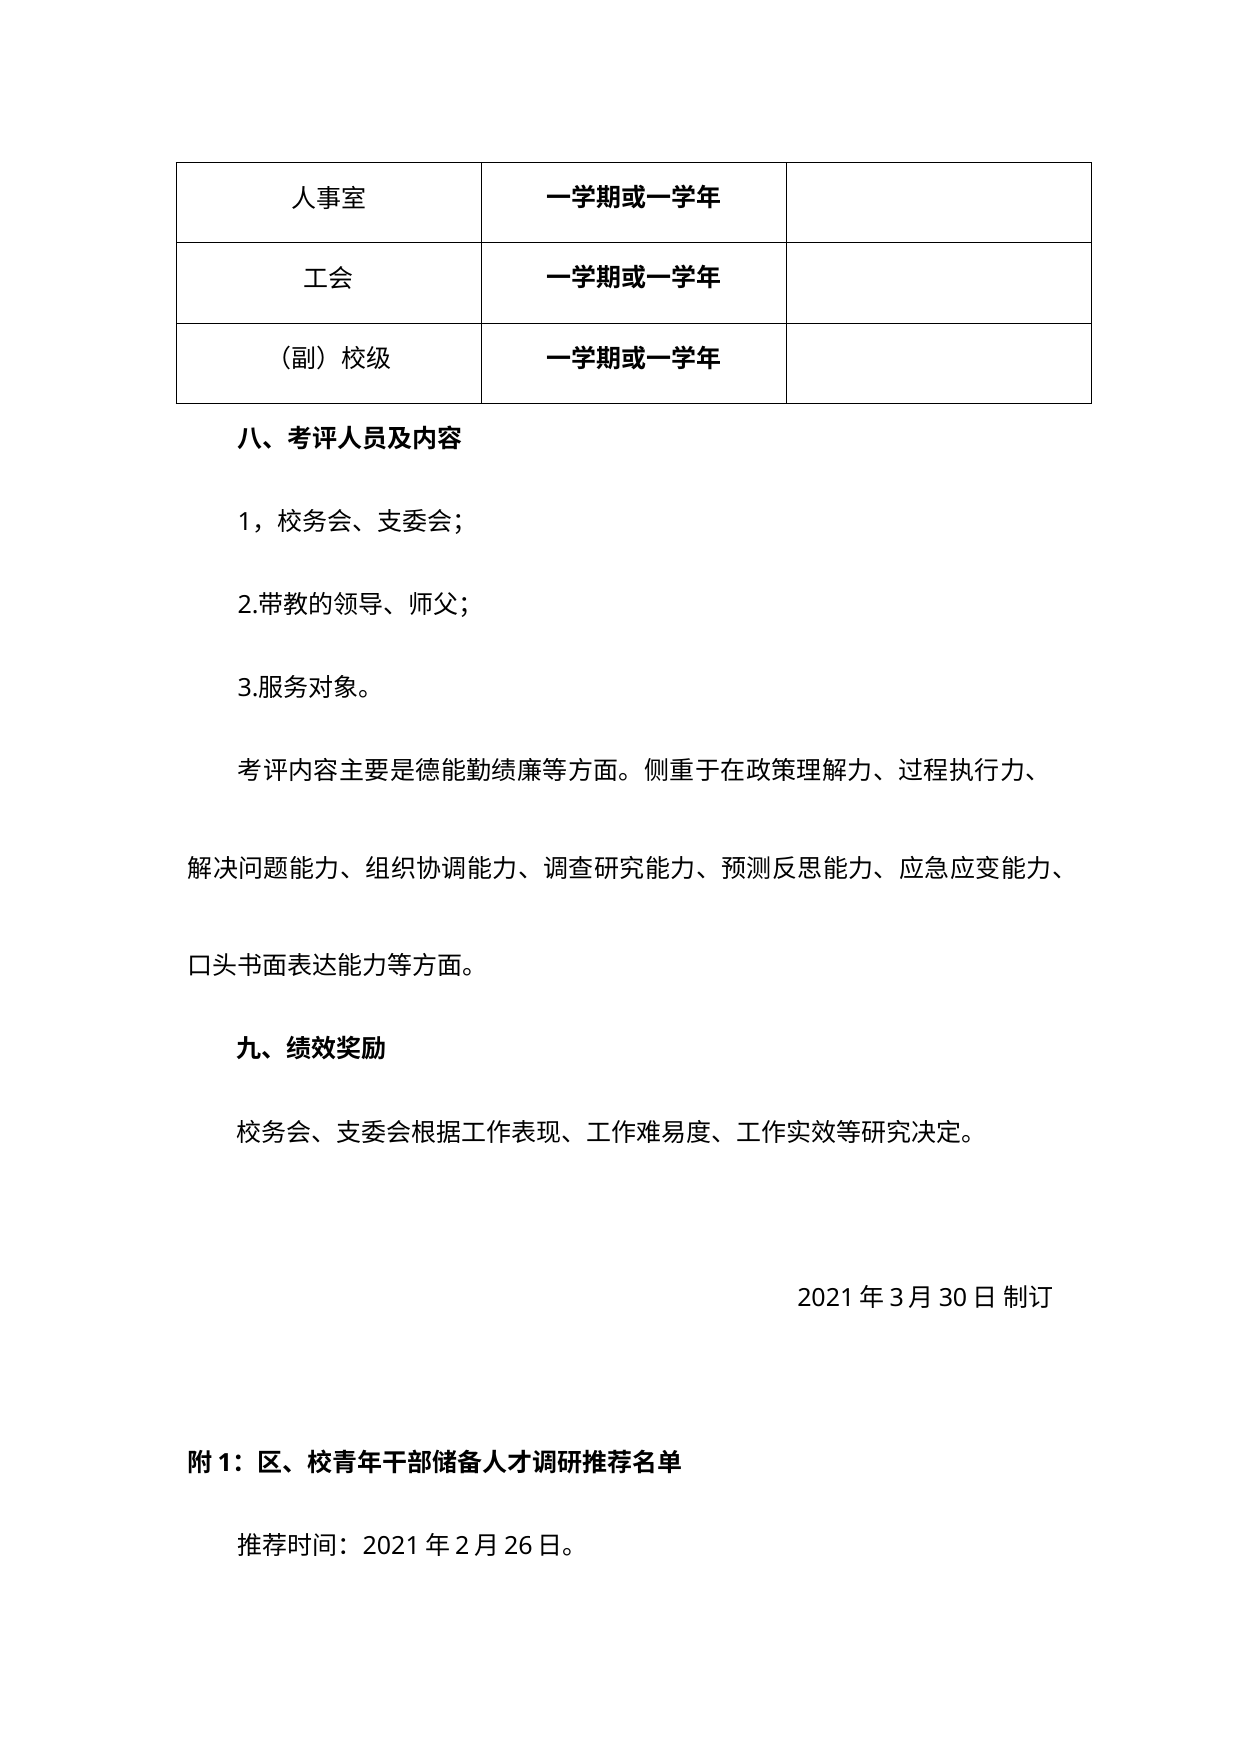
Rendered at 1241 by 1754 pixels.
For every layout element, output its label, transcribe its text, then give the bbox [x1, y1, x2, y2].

table_cell （副）校级 [177, 324, 481, 403]
table_cell [787, 243, 1091, 323]
table_cell 人事室 [177, 163, 481, 242]
text 八、考评人员及内容 [187, 404, 1053, 469]
table_cell 工会 [177, 243, 481, 323]
text 九、绩效奖励 [187, 1014, 1053, 1079]
table_cell 一学期或一学年 [482, 163, 786, 242]
table_cell 一学期或一学年 [482, 324, 786, 403]
text 2.带教的领导、师父； [187, 570, 1053, 635]
text 校务会、支委会根据工作表现、工作难易度、工作实效等研究决定。 [187, 1098, 1053, 1163]
table_cell [787, 163, 1091, 242]
text 推荐时间：2021年2月26日。 [187, 1511, 1053, 1576]
table_cell 一学期或一学年 [482, 243, 786, 323]
table_cell [787, 324, 1091, 403]
text 2021年3月30日 制订 [187, 1263, 1053, 1328]
text 考评内容主要是德能勤绩廉等方面。侧重于在政策理解力、过程执行力、解决问题能力、组织协调能力、调查研究能力、预测反思能力、应急应变能力、口头书面表达能力等方面。 [187, 736, 1053, 996]
text 3.服务对象。 [187, 653, 1053, 718]
text 1，校务会、支委会； [187, 487, 1053, 552]
text 附1：区、校青年干部储备人才调研推荐名单 [187, 1428, 1053, 1493]
